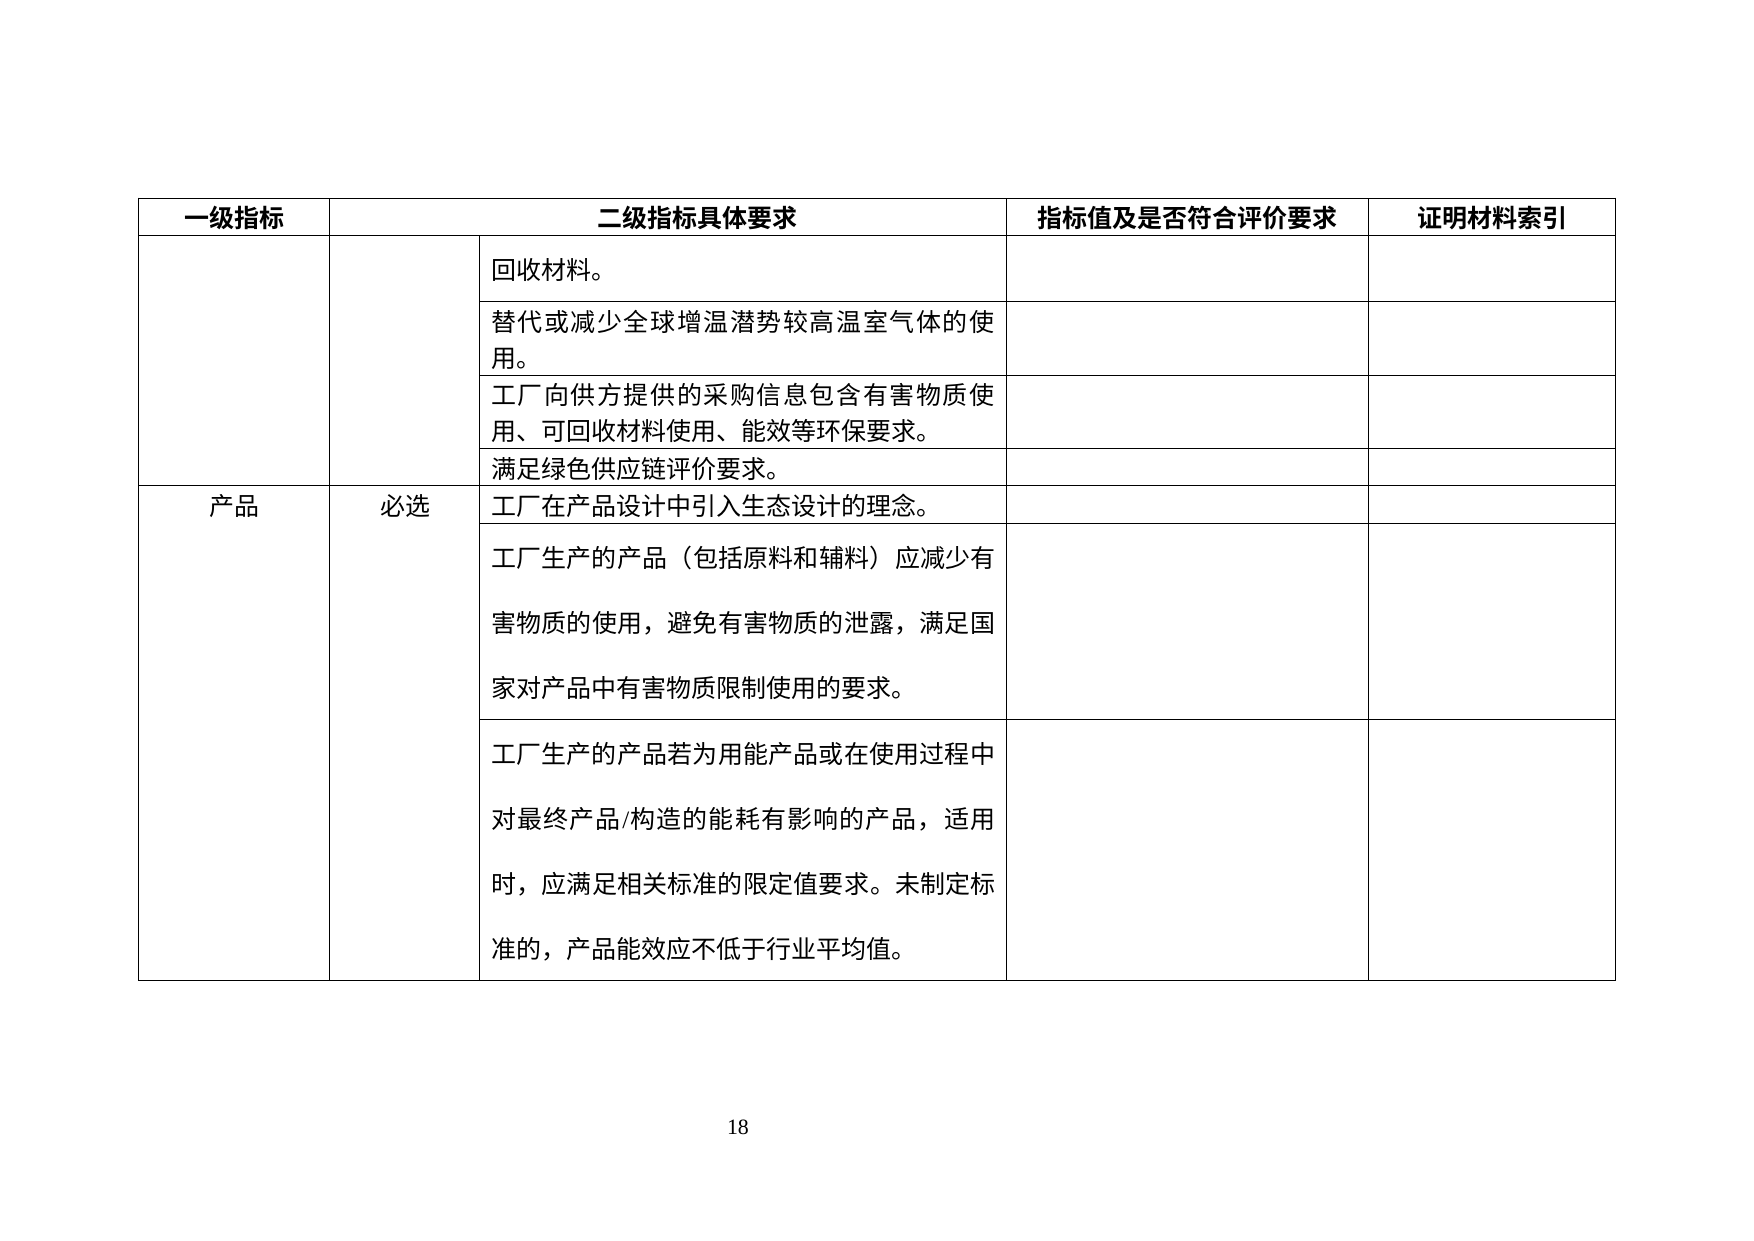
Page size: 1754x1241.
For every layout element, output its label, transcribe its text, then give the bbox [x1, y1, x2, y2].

table_cell [1007, 449, 1368, 485]
table_cell [1369, 376, 1615, 448]
table_header 二级指标具体要求 [330, 199, 1006, 235]
table_cell [1007, 302, 1368, 374]
table_cell [1007, 524, 1368, 719]
table_header 一级指标 [139, 199, 329, 235]
table_cell 满足绿色供应链评价要求。 [480, 449, 1006, 485]
table_cell [1007, 486, 1368, 523]
table_cell 工厂生产的产品（包括原料和辅料）应减少有害物质的使用，避免有害物质的泄露，满足国家对产品中有害物质限制使用的要求。 [480, 524, 1006, 719]
table_cell [1369, 236, 1615, 301]
table_cell [1369, 524, 1615, 719]
table_cell [1007, 720, 1368, 980]
table_cell 工厂生产的产品若为用能产品或在使用过程中对最终产品/构造的能耗有影响的产品，适用时，应满足相关标准的限定值要求。未制定标准的，产品能效应不低于行业平均值。 [480, 720, 1006, 980]
table_header 证明材料索引 [1369, 199, 1615, 235]
table_cell 替代或减少全球增温潜势较高温室气体的使用。 [480, 302, 1006, 374]
table_cell [1007, 236, 1368, 301]
table_cell [1369, 449, 1615, 485]
table_header 指标值及是否符合评价要求 [1007, 199, 1368, 235]
table_cell [1369, 720, 1615, 980]
table_cell 使用回收料、可回收材料替代原生材料、不可回收材料。 [480, 236, 1006, 301]
table_cell [1369, 486, 1615, 523]
table_cell 产品 [139, 486, 329, 980]
table_cell 工厂在产品设计中引入生态设计的理念。 [480, 486, 1006, 523]
table_cell [1369, 302, 1615, 374]
table_cell 必选 [330, 486, 479, 980]
table_cell 工厂向供方提供的采购信息包含有害物质使用、可回收材料使用、能效等环保要求。 [480, 376, 1006, 448]
table_cell [1007, 376, 1368, 448]
